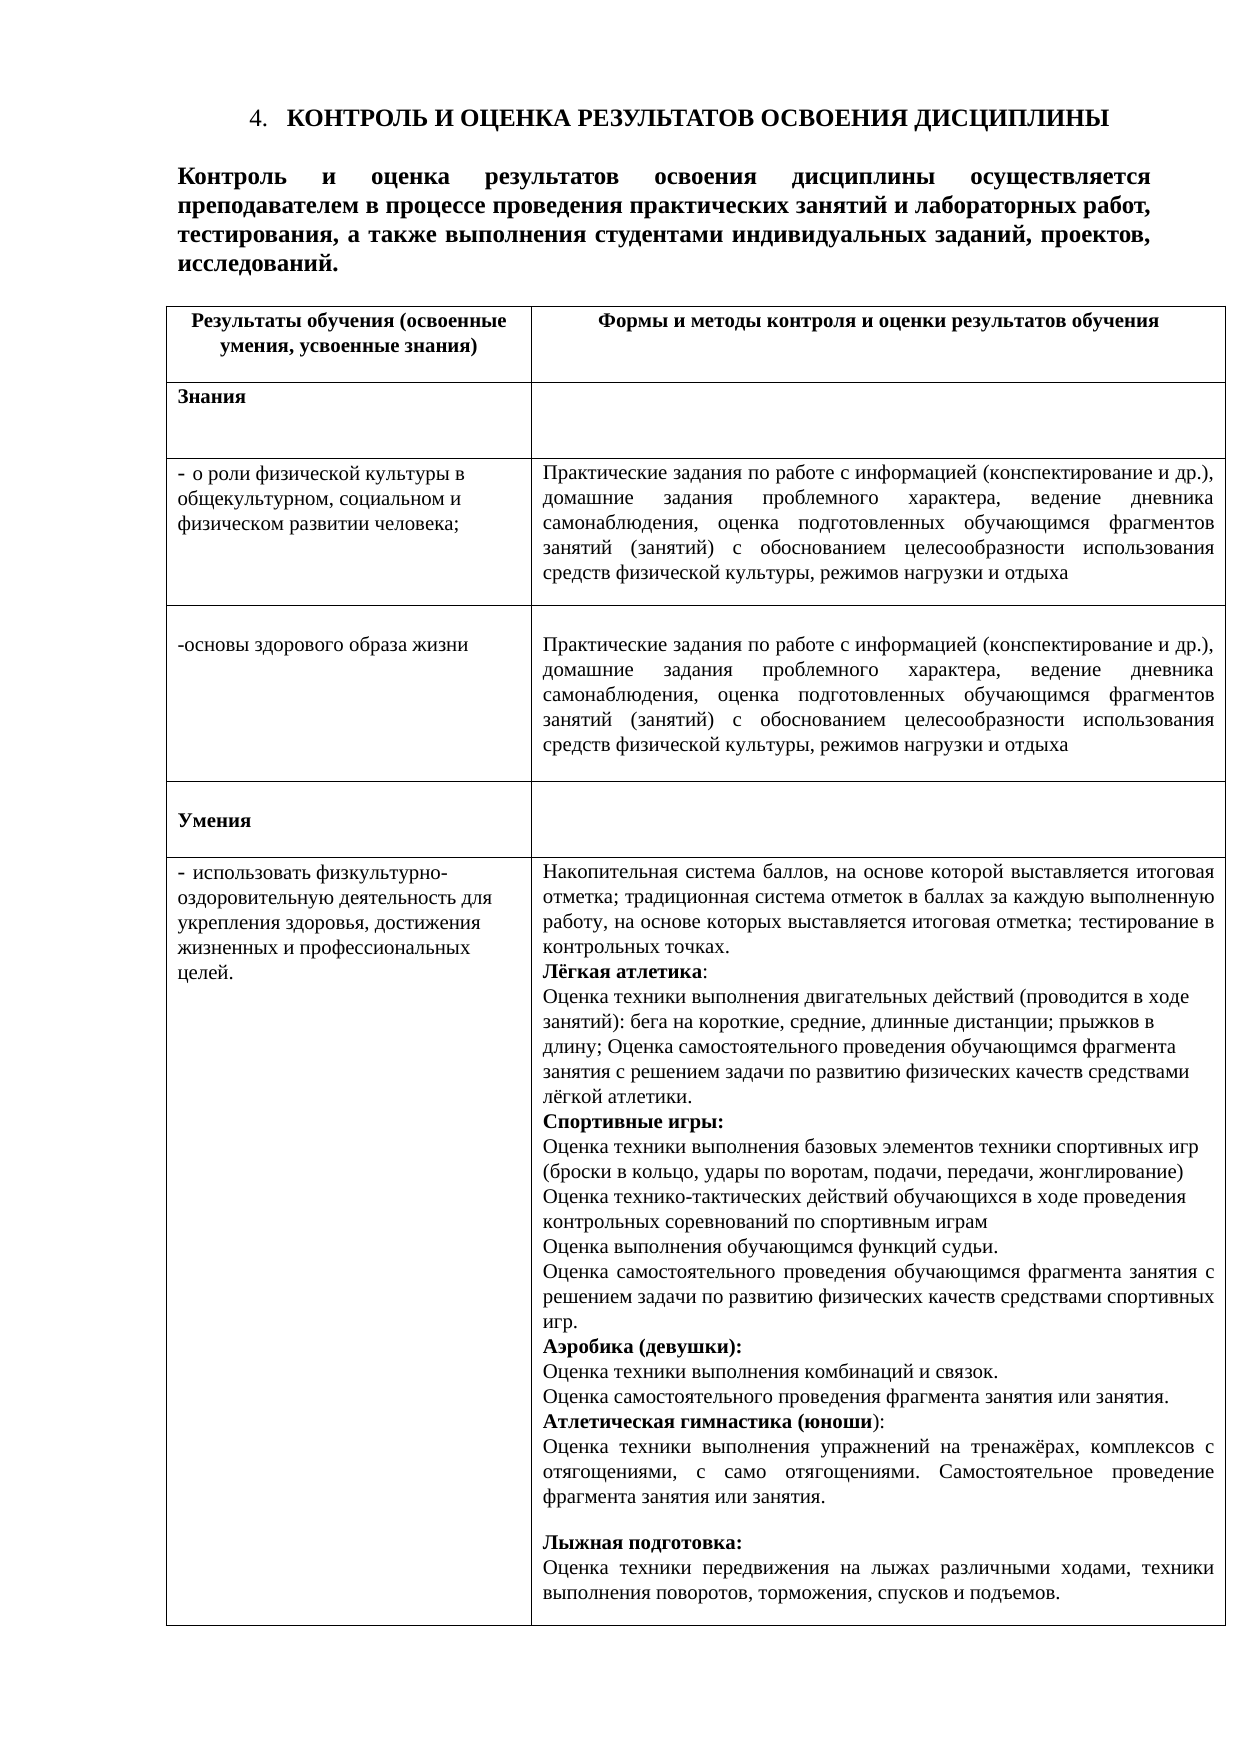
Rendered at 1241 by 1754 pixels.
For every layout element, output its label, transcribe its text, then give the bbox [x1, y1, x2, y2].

table_cell [532, 782, 1225, 857]
table_cell Накопительная система баллов, на основе которой выставляется итоговая отметка; традиционная система отметок в баллах за каждую выполненную работу, на основе которых выставляется итоговая отметка; тестирование в контрольных точках. Лёгкая атлетика: Оценка техники выполнения двигательных действий (проводится в ходе занятий): бега на короткие, средние, длинные дистанции; прыжков в длину; Оценка самостоятельного проведения обучающимся фрагмента занятия с решением задачи по развитию физических качеств средствами лёгкой атлетики. Спортивные игры: Оценка техники выполнения базовых элементов техники спортивных игр (броски в кольцо, удары по воротам, подачи, передачи, жонглирование) Оценка технико-тактических действий обучающихся в ходе проведения контрольных соревнований по спортивным играм Оценка выполнения обучающимся функций судьи. Оценка самостоятельного проведения обучающимся фрагмента занятия с решением задачи по развитию физических качеств средствами спортивных игр. Аэробика (девушки): Оценка техники выполнения комбинаций и связок. Оценка самостоятельного проведения фрагмента занятия или занятия. Атлетическая гимнастика (юноши): Оценка техники выполнения упражнений на тренажёрах, комплексов с отягощениями, с само отягощениями. Самостоятельное проведение фрагмента занятия или занятия. Лыжная подготовка: Оценка техники передвижения на лыжах различными ходами, техники выполнения поворотов, торможения, спусков и подъемов. [532, 858, 1225, 1625]
table_cell Знания [167, 383, 531, 458]
subtitle Контроль и оценка результатов освоения дисциплины осуществляется преподавателем в процессе проведения практических занятий и лабораторных работ, тестирования, а также выполнения студентами индивидуальных заданий, проектов, исследований. [177, 161, 1152, 276]
table_cell Практические задания по работе с информацией (конспектирование и др.), домашние задания проблемного характера, ведение дневника самонаблюдения, оценка подготовленных обучающимся фрагментов занятий (занятий) с обоснованием целесообразности использования средств физической культуры, режимов нагрузки и отдыха [532, 459, 1225, 605]
table_cell Практические задания по работе с информацией (конспектирование и др.), домашние задания проблемного характера, ведение дневника самонаблюдения, оценка подготовленных обучающимся фрагментов занятий (занятий) с обоснованием целесообразности использования средств физической культуры, режимов нагрузки и отдыха [532, 606, 1225, 781]
table_cell использовать физкультурно-оздоровительную деятельность для укрепления здоровья, достижения жизненных и профессиональных целей. [167, 858, 531, 1625]
table_header Формы и методы контроля и оценки результатов обучения [532, 307, 1225, 382]
table_cell [532, 383, 1225, 458]
table_cell о роли физической культуры в общекультурном, социальном и физическом развитии человека; [167, 459, 531, 605]
table_cell -основы здорового образа жизни [167, 606, 531, 781]
subtitle Контроль и оценка результатов освоения Дисциплины [207, 103, 1152, 132]
table_header Результаты обучения (освоенные умения, усвоенные знания) [167, 307, 531, 382]
table_cell Умения [167, 782, 531, 857]
